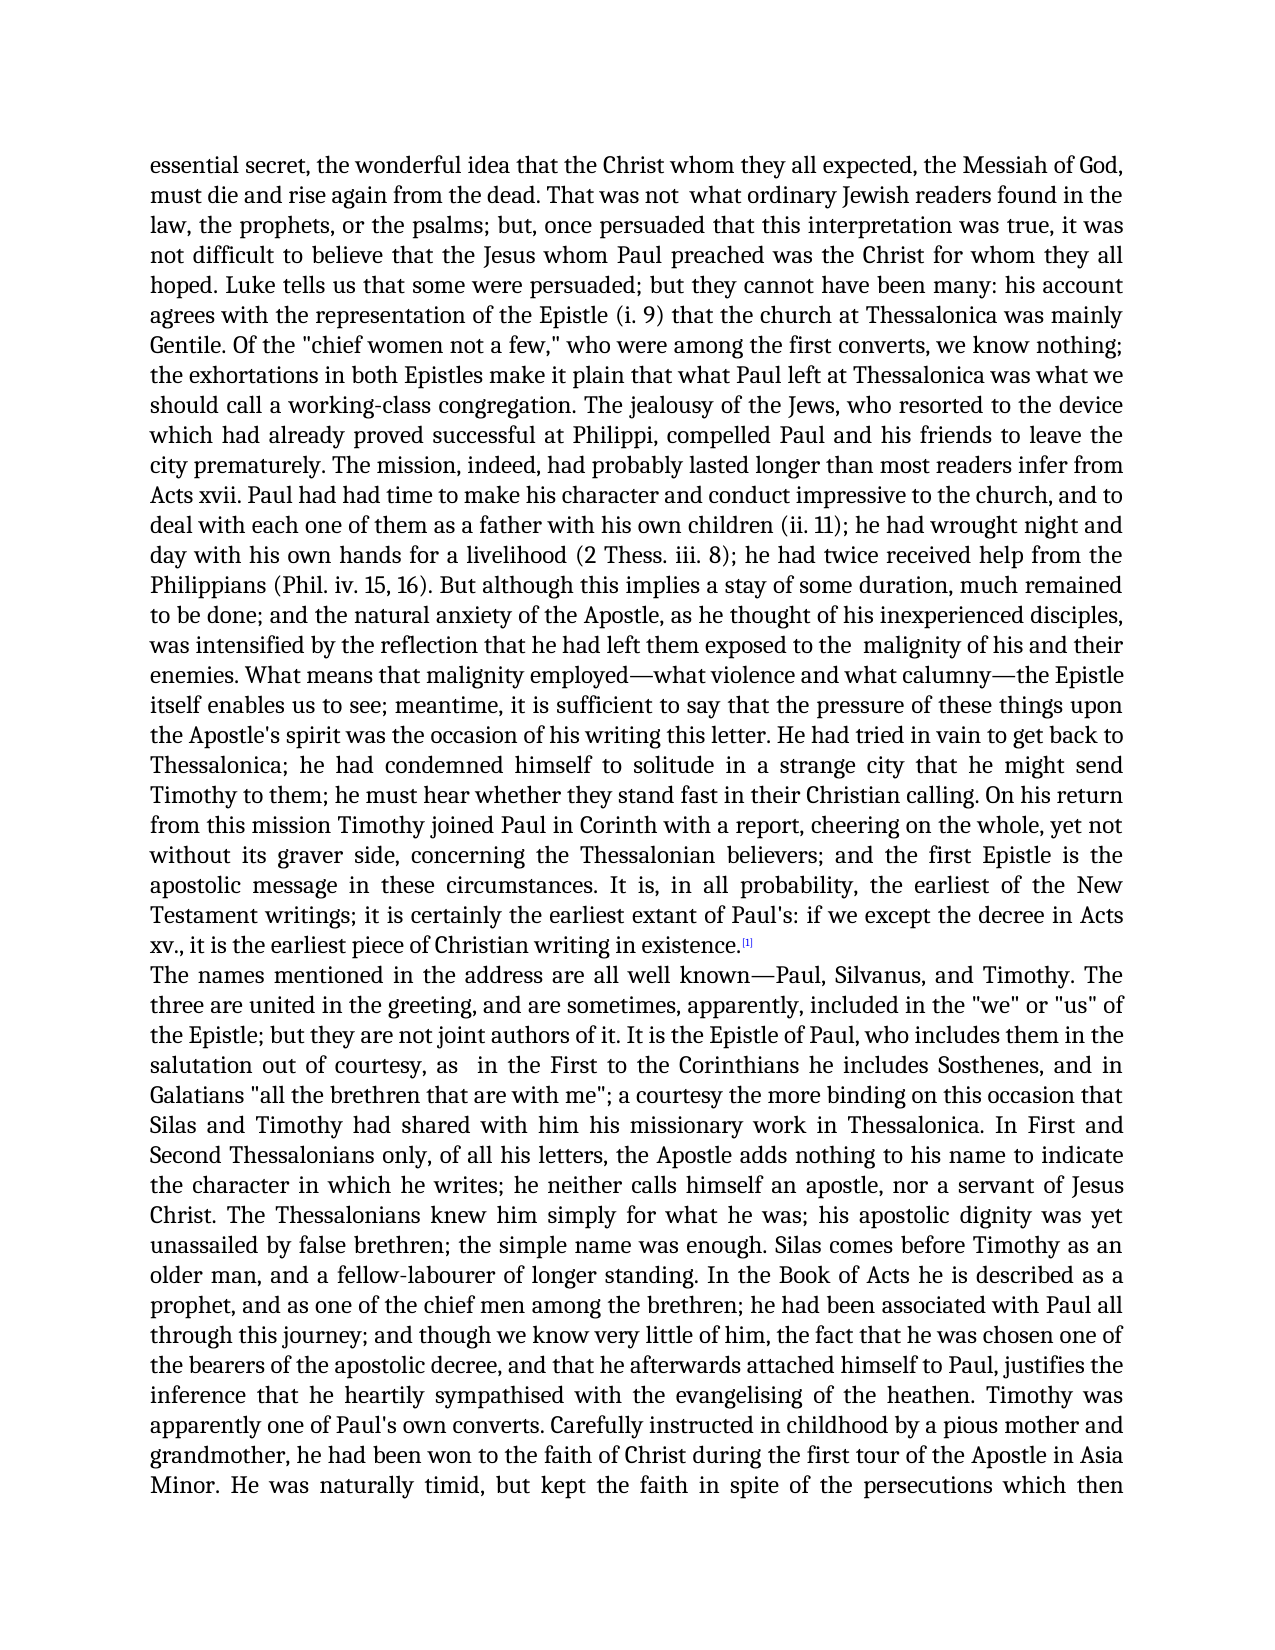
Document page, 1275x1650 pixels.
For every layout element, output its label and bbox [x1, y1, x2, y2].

text [150, 150, 1125, 960]
text [150, 960, 1125, 1500]
